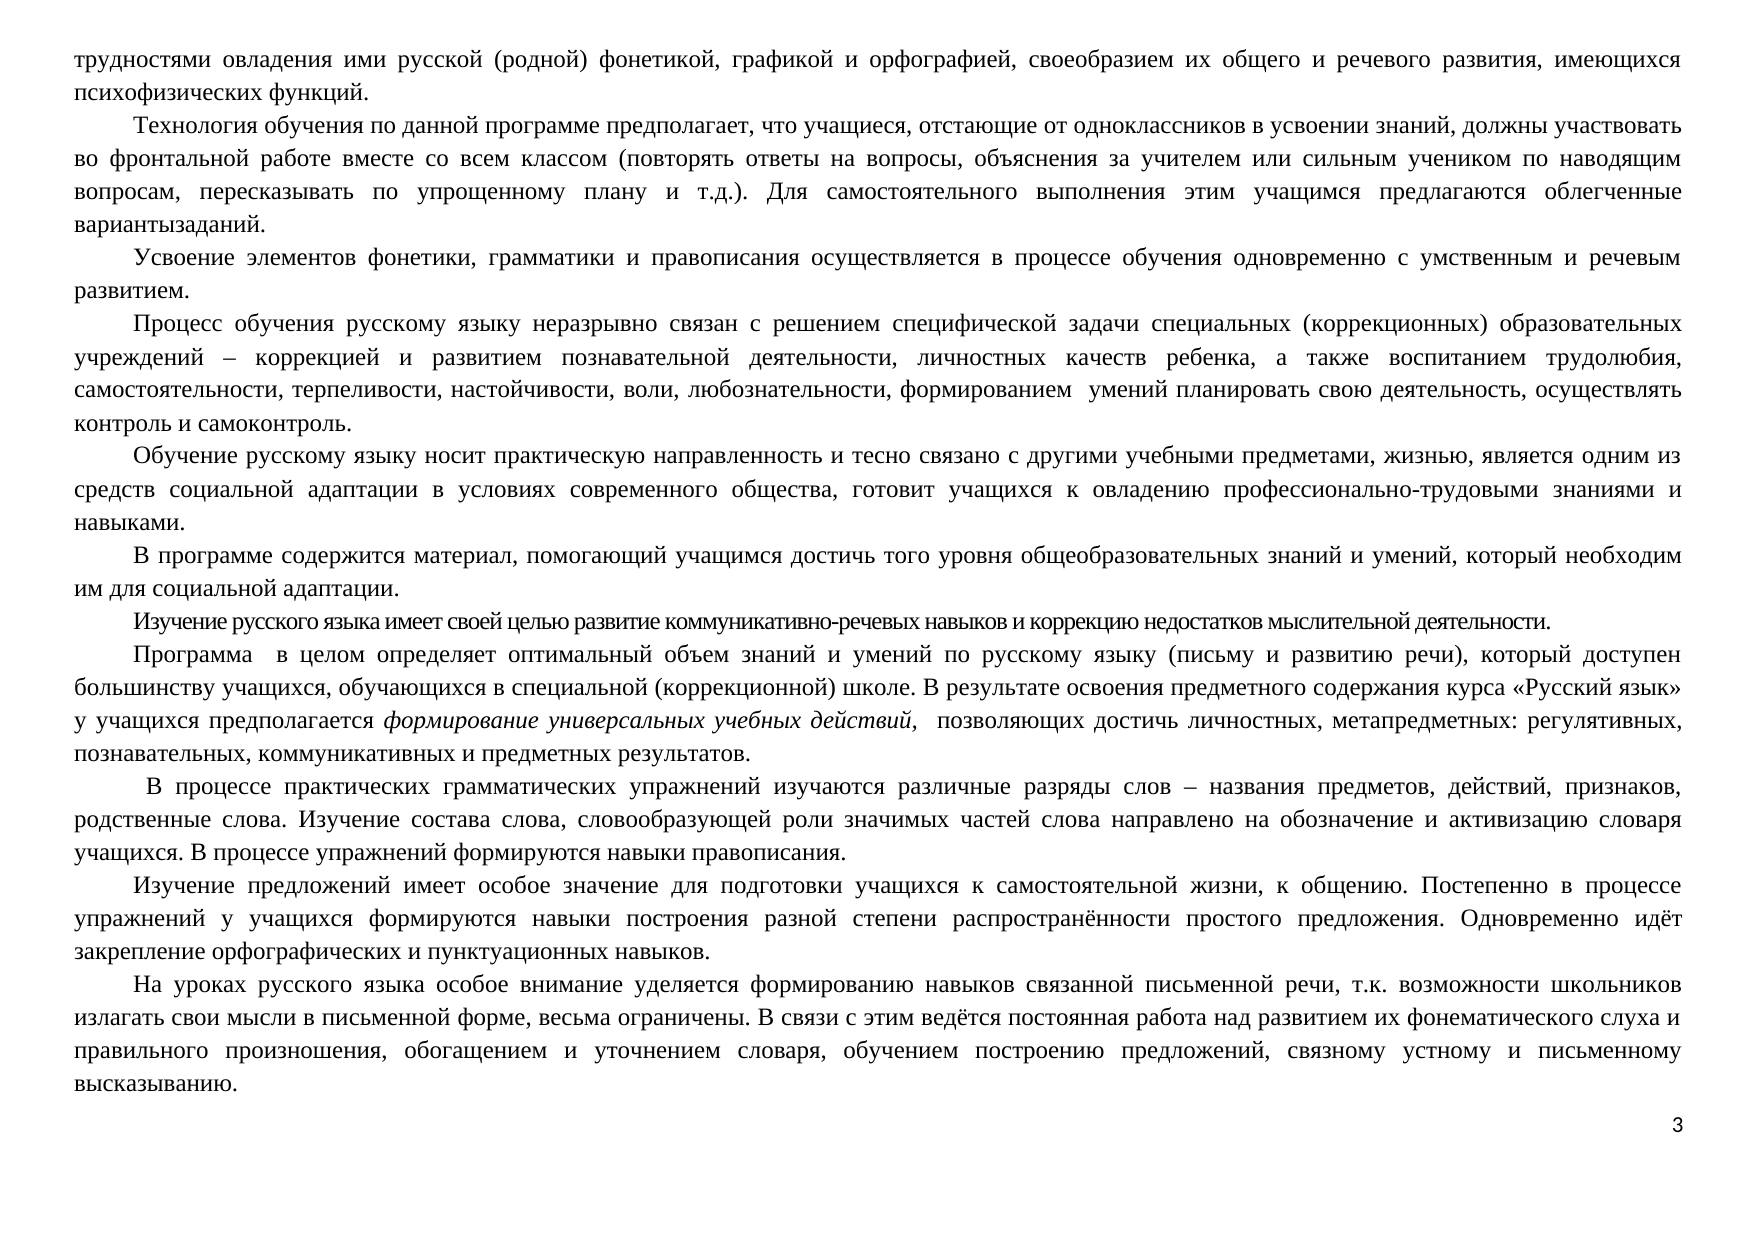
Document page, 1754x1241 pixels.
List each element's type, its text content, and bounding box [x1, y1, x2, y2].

text Технология обучения по данной программе предполагает, что учащиеся, отстающие от одноклассников в усвоении знаний, должны участвовать во фронтальной работе вместе со всем классом (повторять ответы на вопросы, объяснения за учителем или сильным учеником по наводящим вопросам, пересказывать по упрощенному плану и т.д.). Для самостоятельного выполнения этим учащимся предлагаются облегченные вариантызаданий. [74, 110, 1683, 238]
text В процессе практических грамматических упражнений изучаются различные разряды слов – названия предметов, действий, признаков, родственные слова. Изучение состава слова, словообразующей роли значимых частей слова направлено на обозначение и активизацию словаря учащихся. В процессе упражнений формируются навыки правописания. [74, 771, 1683, 866]
text Обучение русскому языку носит практическую направленность и тесно связано с другими учебными предметами, жизнью, является одним из средств социальной адаптации в условиях современного общества, готовит учащихся к овладению профессионально-трудовыми знаниями и навыками. [74, 441, 1683, 535]
text Изучение предложений имеет особое значение для подготовки учащихся к самостоятельной жизни, к общению. Постепенно в процессе упражнений у учащихся формируются навыки построения разной степени распространённости простого предложения. Одновременно идёт закрепление орфографических и пунктуационных навыков. [74, 870, 1683, 965]
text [74, 44, 1683, 106]
text На уроках русского языка особое внимание уделяется формированию навыков связанной письменной речи, т.к. возможности школьников излагать свои мысли в письменной форме, весьма ограничены. В связи с этим ведётся постоянная работа над развитием их фонематического слуха и правильного произношения, обогащением и уточнением словаря, обучением построению предложений, связному устному и письменному высказыванию. [74, 969, 1683, 1097]
text Изучение русского языка имеет своей целью развитие коммуникативно-речевых навыков и коррекцию недостатков мыслительной деятельности. [74, 606, 1683, 634]
text В программе содержится материал, помогающий учащимся достичь того уровня общеобразовательных знаний и умений, который необходим им для социальной адаптации. [74, 540, 1683, 601]
text Программа в целом определяет оптимальный объем знаний и умений по русскому языку (письму и развитию речи), который доступен большинству учащихся, обучающихся в специальной (коррекционной) школе. В результате освоения предметного содержания курса «Русский язык» у учащихся предполагается формирование универсальных учебных действий, позволяющих достичь личностных, метапредметных: регулятивных, познавательных, коммуникативных и предметных результатов. [74, 639, 1683, 767]
text Процесс обучения русскому языку неразрывно связан с решением специфической задачи специальных (коррекционных) образовательных учреждений – коррекцией и развитием познавательной деятельности, личностных качеств ребенка, а также воспитанием трудолюбия, самостоятельности, терпеливости, настойчивости, воли, любознательности, формированием умений планировать свою деятельность, осуществлять контроль и самоконтроль. [74, 308, 1683, 436]
text Усвоение элементов фонетики, грамматики и правописания осуществляется в процессе обучения одновременно с умственным и речевым развитием. [74, 242, 1683, 304]
